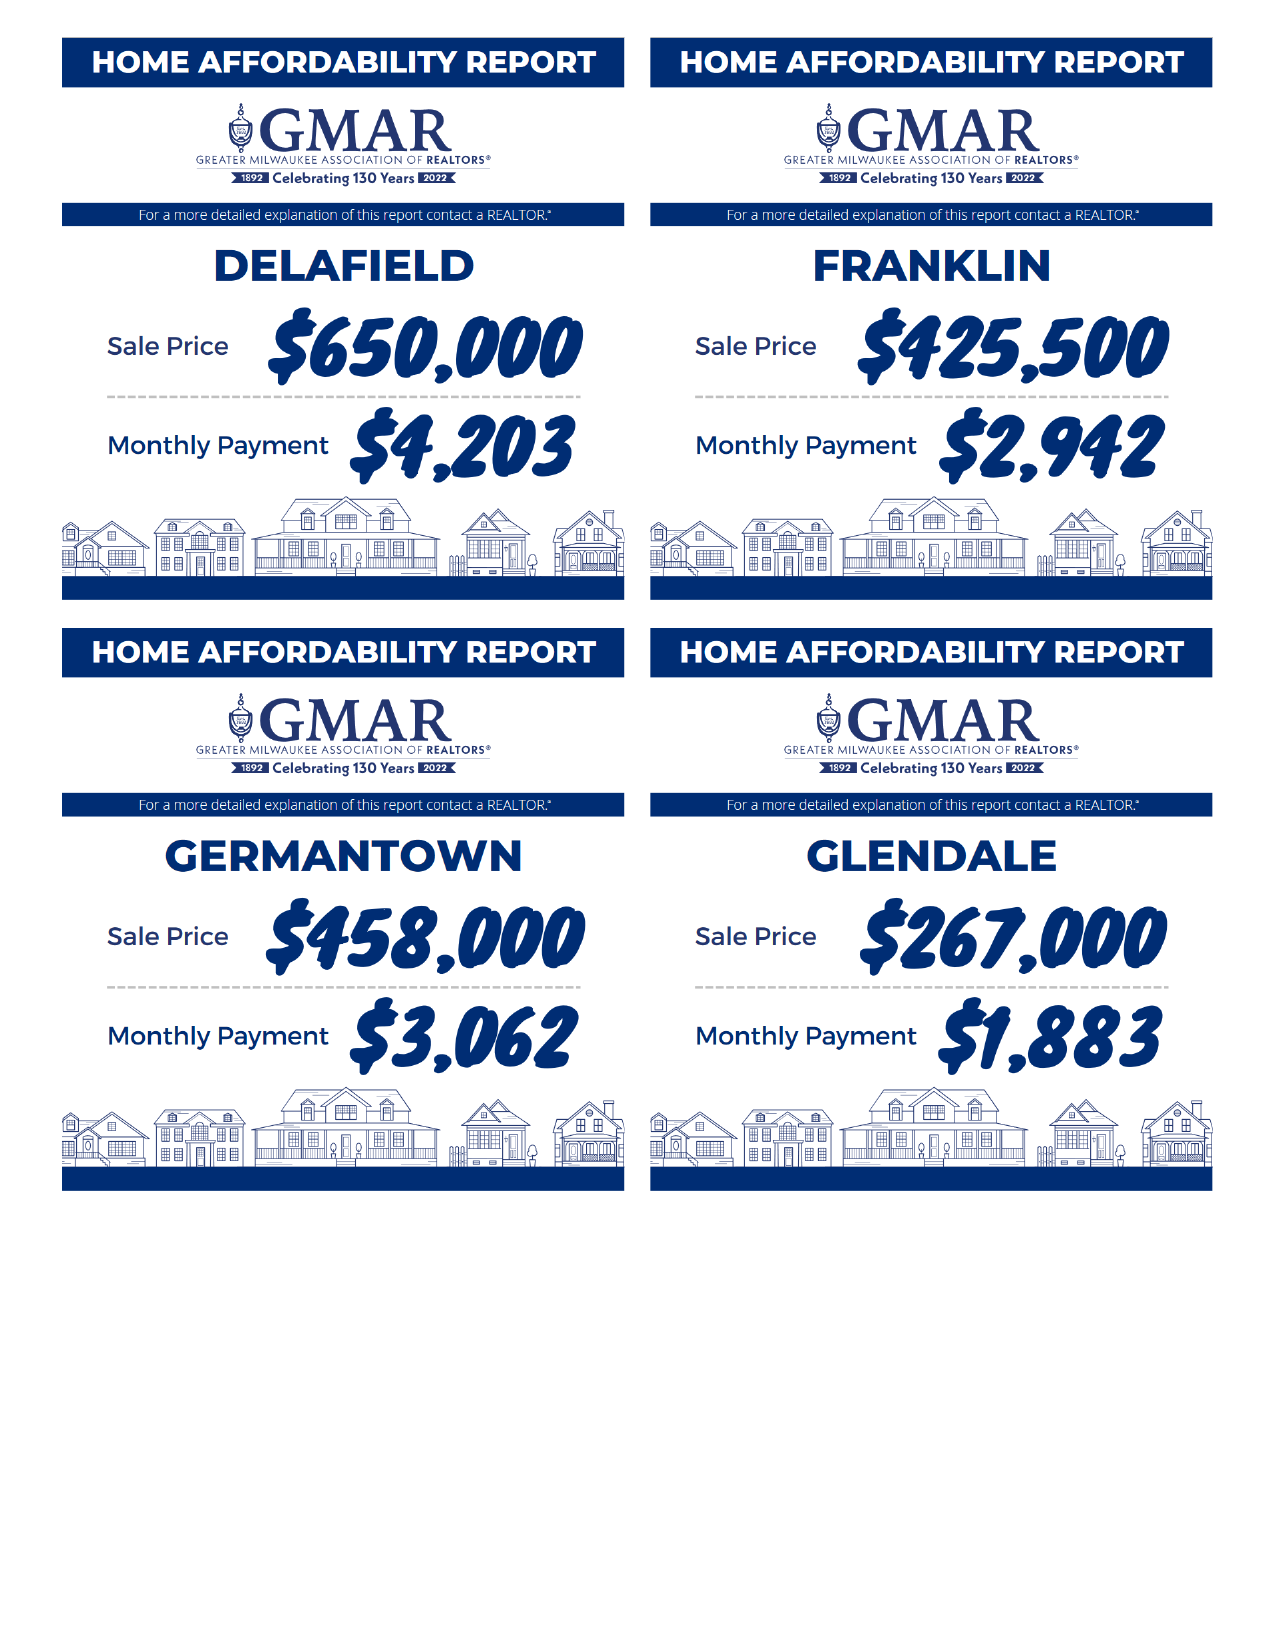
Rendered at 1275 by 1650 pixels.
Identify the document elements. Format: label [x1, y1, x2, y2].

picture [62, 37, 625, 600]
picture [650, 37, 1213, 600]
picture [650, 628, 1213, 1191]
picture [62, 628, 625, 1191]
